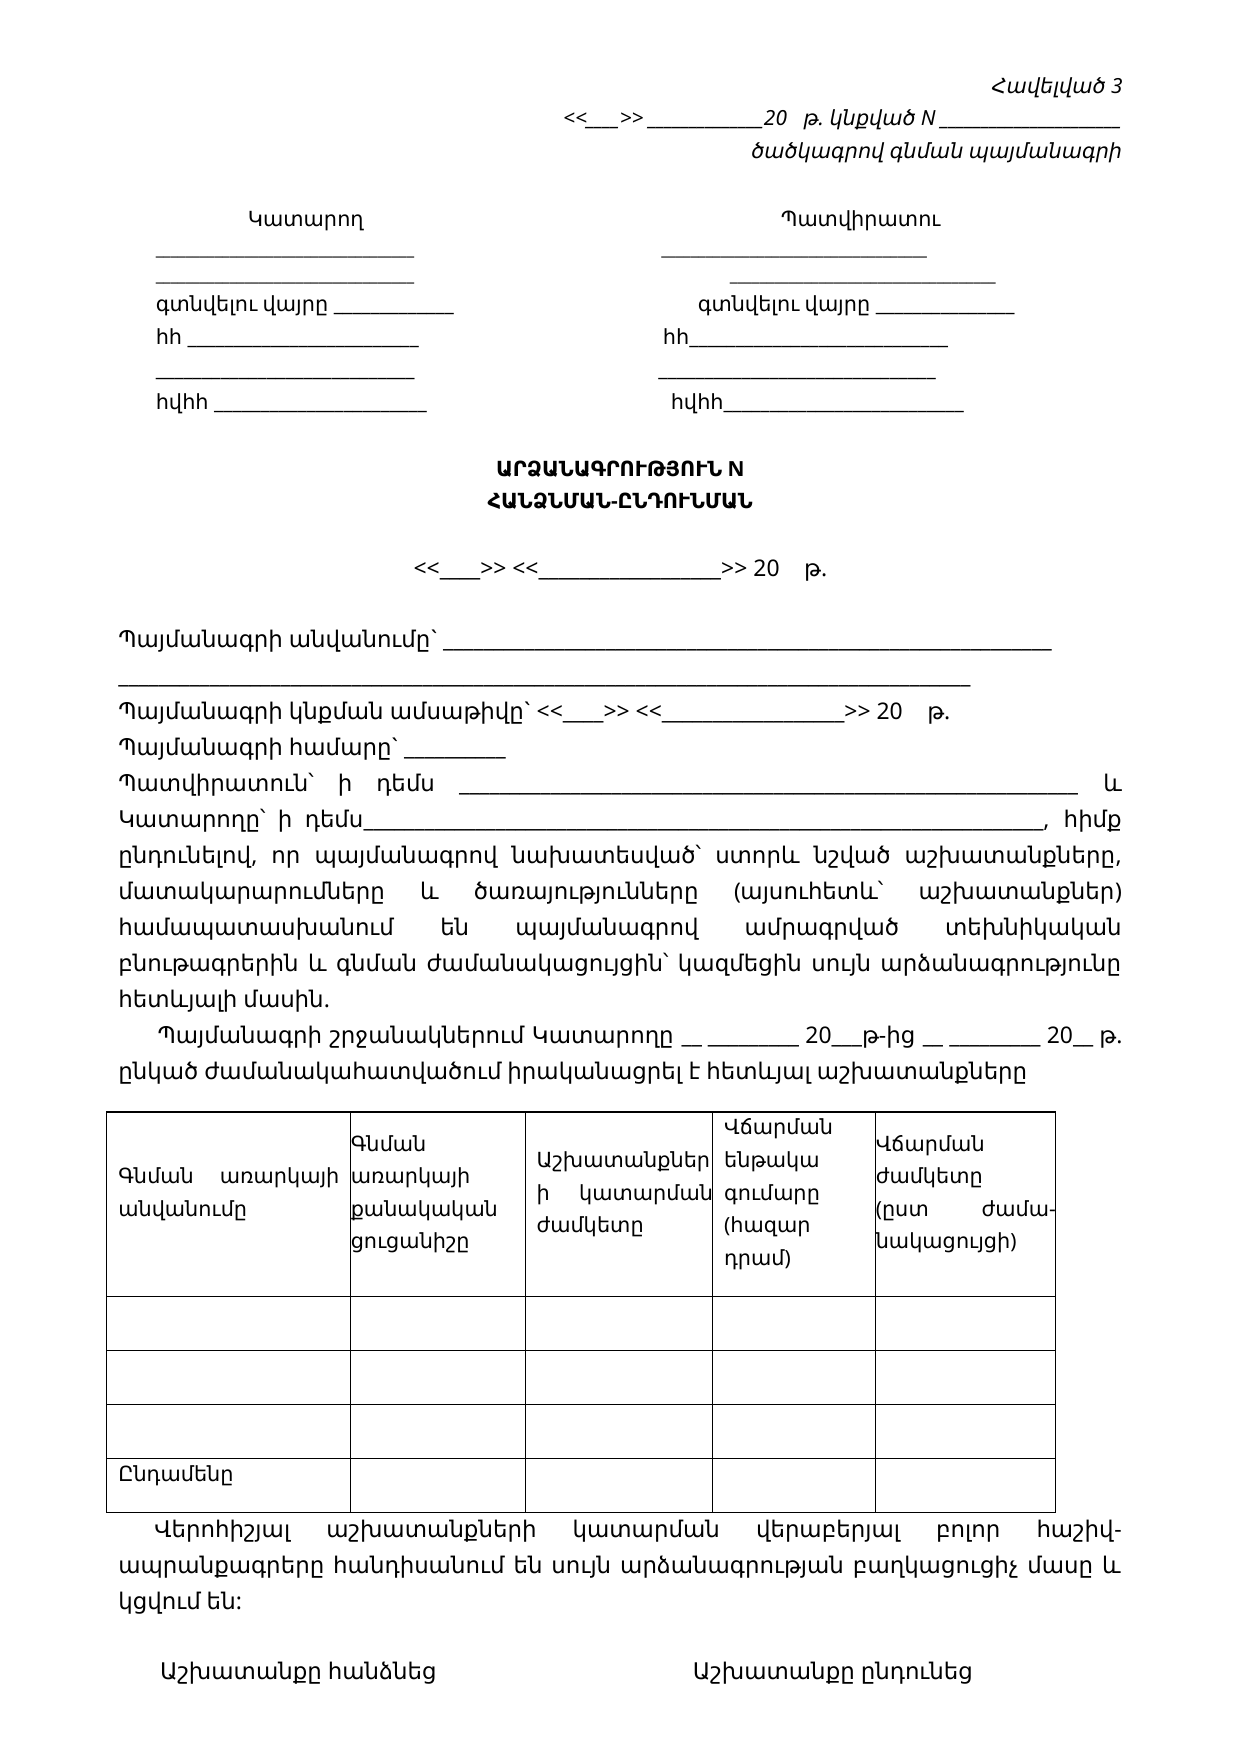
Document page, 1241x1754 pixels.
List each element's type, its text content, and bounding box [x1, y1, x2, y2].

text ____________________________________________________________________________________ [118, 659, 1122, 691]
text Վերոհիշյալ աշխատանքների կատարման վերաբերյալ բոլոր հաշիվ-ապրանքագրերը հանդիսանում են սույն արձանագրության բաղկացուցիչ մասը և կցվում են: [118, 1513, 1122, 1616]
table_cell [713, 1351, 875, 1404]
table_header Աշխատանքների կատարման ժամկետը [526, 1113, 712, 1296]
table_cell [526, 1459, 712, 1512]
text ծածկագրով գնման պայմանագրի [118, 136, 1122, 164]
table_cell [713, 1405, 875, 1458]
text գտնվելու վայրը _____________ գտնվելու վայրը _______________ [156, 289, 1122, 318]
table_cell [107, 1297, 350, 1350]
table_cell Ընդամենը [107, 1459, 350, 1512]
table_cell [526, 1297, 712, 1350]
text Կատարող Պատվիրատու [156, 204, 1122, 233]
table_header Վճարման ժամկետը (ըստ ժամա- նակացույցի) [876, 1113, 1055, 1296]
table_cell [876, 1405, 1055, 1458]
text Պայմանագրի անվանումը` ____________________________________________________________ [118, 623, 1122, 655]
text Աշխատանքը հանձնեց Աշխատանքը ընդունեց [118, 1655, 1122, 1686]
table_cell [107, 1405, 350, 1458]
table_cell [713, 1297, 875, 1350]
text <<____>> ______________20 թ. կնքված N ______________________ [118, 103, 1122, 132]
table_cell [526, 1351, 712, 1404]
table_header Գնման առարկայի անվանումը [107, 1113, 350, 1296]
text ___________________________________ ____________________________________ [156, 263, 1122, 286]
text Հավելված 3 [118, 71, 1122, 99]
table_cell [107, 1351, 350, 1404]
table_cell [876, 1297, 1055, 1350]
table_cell [526, 1405, 712, 1458]
table_cell [351, 1351, 525, 1404]
table_cell [351, 1459, 525, 1512]
text Պատվիրատուն՝ ի դեմս _____________________________________________________________ և Կատարողը՝ ի դեմս___________________________________________________________________, հիմք ընդունելով, որ պայմանագրով նախատեսված՝ ստորև նշված աշխատանքները, մատակարարումները և ծառայությունները (այսուհետև՝ աշխատանքներ) համապատասխանում են պայմանագրով ամրագրված տեխնիկական բնութագրերին և գնման ժամանակացույցին՝ կազմեցին սույն արձանագրությունը հետևյալի մասին. [118, 767, 1122, 1014]
table_cell [351, 1297, 525, 1350]
text ____________________________ ______________________________ [156, 354, 1122, 383]
text Պայմանագրի կնքման ամսաթիվը` <<____>> <<__________________>> 20 թ. [118, 695, 1122, 727]
table_cell [713, 1459, 875, 1512]
text հհ _________________________ հհ____________________________ [156, 322, 1122, 350]
table_header Գնման առարկայի քանակական ցուցանիշը [351, 1113, 525, 1296]
text Պայմանագրի համարը` __________ [118, 731, 1122, 762]
text <<____>> <<__________________>> 20 թ. [118, 552, 1122, 583]
text հվհհ _______________________ հվհհ__________________________ [156, 387, 1122, 416]
table_cell [876, 1459, 1055, 1512]
table_cell [351, 1405, 525, 1458]
text Պայմանագրի շրջանակներում Կատարողը __ _________ 20___թ-ից __ _________ 20__ թ. ընկած ժամանակահատվածում իրականացրել է հետևյալ աշխատանքները [118, 1019, 1122, 1086]
text ___________________________________ ____________________________________ [156, 237, 1122, 260]
text ԱՐՁԱՆԱԳՐՈՒԹՅՈՒՆ N [118, 454, 1122, 482]
text ՀԱՆՁՆՄԱՆ-ԸՆԴՈՒՆՄԱՆ [118, 486, 1122, 515]
table_cell [876, 1351, 1055, 1404]
table_header Վճարման ենթակա գումարը (հազար դրամ) [713, 1113, 875, 1296]
